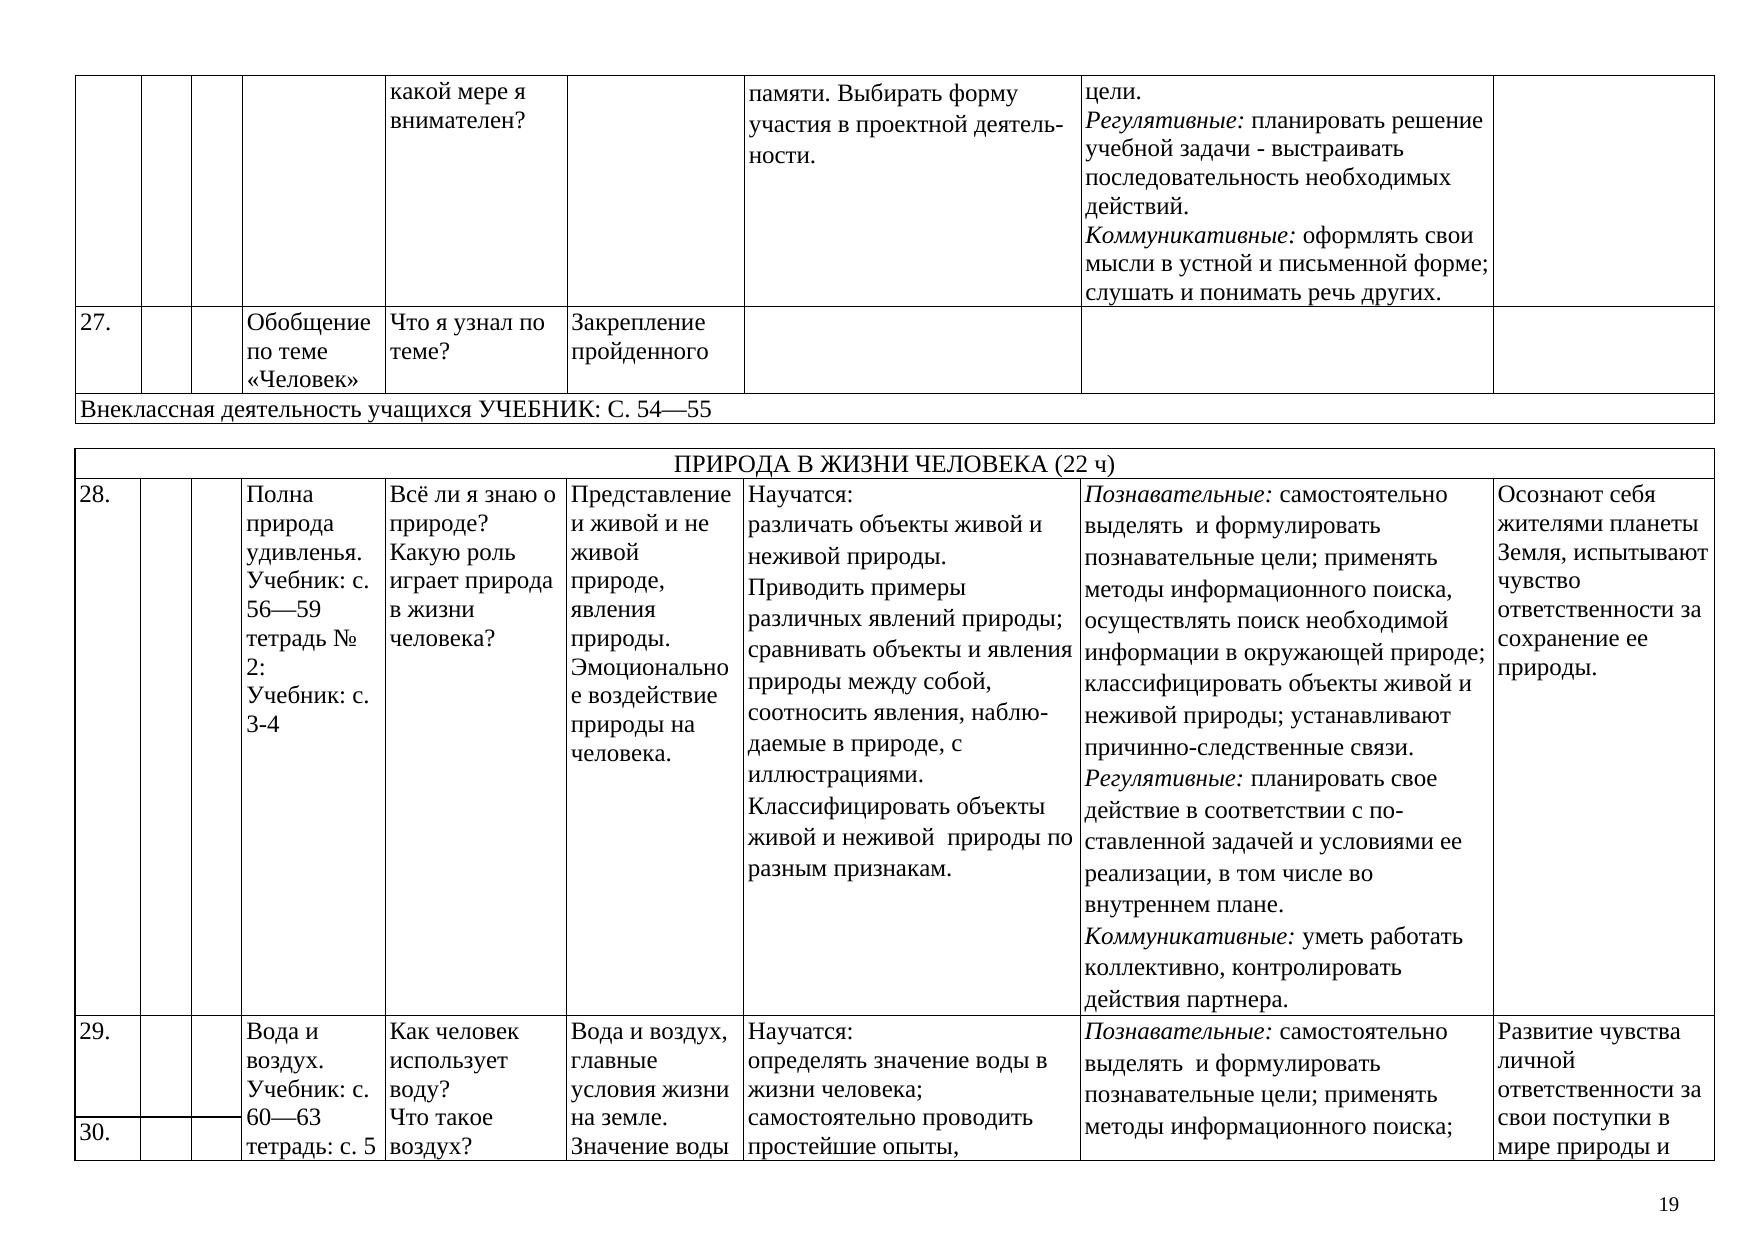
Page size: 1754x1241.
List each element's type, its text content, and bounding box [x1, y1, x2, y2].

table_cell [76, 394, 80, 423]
table_cell Осознают себя жителями планеты Земля, испытывают чувство ответственности за сохранение ее природы. [1494, 479, 1714, 1015]
table_cell Научатся: различать объекты живой и неживой природы. Приводить примеры различных явлений природы; сравнивать объекты и явления природы между собой, соотносить явления, наблюдаемые в природе, с иллюстрациями. Классифицировать объекты живой и неживой природы по разным признакам. [744, 479, 1080, 1015]
table_cell [142, 307, 191, 393]
table_cell [745, 307, 1081, 393]
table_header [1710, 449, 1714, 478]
table_cell Познавательные: самостоятельно выделять и формулировать познавательные цели; применять методы информационного поиска, осуществлять поиск необходимой информации в окружающей природе; классифицировать объекты живой и неживой природы; устанавливают причинно-следственные связи. Регулятивные: планировать свое действие в соответствии с поставленной задачей и условиями ее реализации, в том числе во внутреннем плане. Коммуникативные: уметь работать коллективно, контролировать действия партнера. [1081, 479, 1493, 1015]
table_cell [76, 307, 141, 393]
table_cell Что я узнал по теме? [386, 307, 567, 393]
table_cell [1494, 307, 1714, 393]
table_cell [76, 479, 140, 1015]
table_cell [76, 1118, 140, 1160]
table_cell Всё ли я знаю о природе? Какую роль играет природа в жизни человека? [386, 479, 566, 1015]
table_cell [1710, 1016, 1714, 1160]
table_cell [192, 1118, 241, 1160]
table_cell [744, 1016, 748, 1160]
table_cell Познавательные: самостоятельно выделять и формулировать познавательные цели; применять методы информационного поиска; различать методы познания окружающего мира по его целям (наблюдение, экспериментирование) Регулятивные: адекватно воспринимать оценку учителя. Коммуникативные: оформлять диалогическое высказывание [1081, 1016, 1493, 1160]
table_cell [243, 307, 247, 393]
table_cell [141, 1016, 191, 1116]
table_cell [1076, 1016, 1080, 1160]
table_cell [192, 76, 242, 306]
table_cell [76, 1016, 140, 1116]
table_cell Закрепление пройденного [568, 307, 744, 393]
table_cell [1082, 307, 1493, 393]
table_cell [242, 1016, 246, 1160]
table_cell [192, 1016, 241, 1116]
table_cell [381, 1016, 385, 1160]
table_cell [192, 307, 242, 393]
table_cell [192, 479, 241, 1015]
table_cell Вода и воздух, главные условия жизни на земле. Значение воды в жизни человека, растений. Опыты. [567, 1016, 743, 1160]
table_cell Полна природа удивленья. Учебник: с. 56—59 тетрадь № 2: Учебник: с. 3-4 [242, 479, 385, 1015]
table_cell [142, 76, 191, 306]
table_cell [141, 1118, 191, 1160]
table_cell Представление и живой и не живой природе, явления природы. Эмоциональное воздействие природы на человека. [567, 479, 743, 1015]
table_cell [76, 76, 141, 306]
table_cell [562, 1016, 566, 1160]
table_cell [141, 479, 191, 1015]
